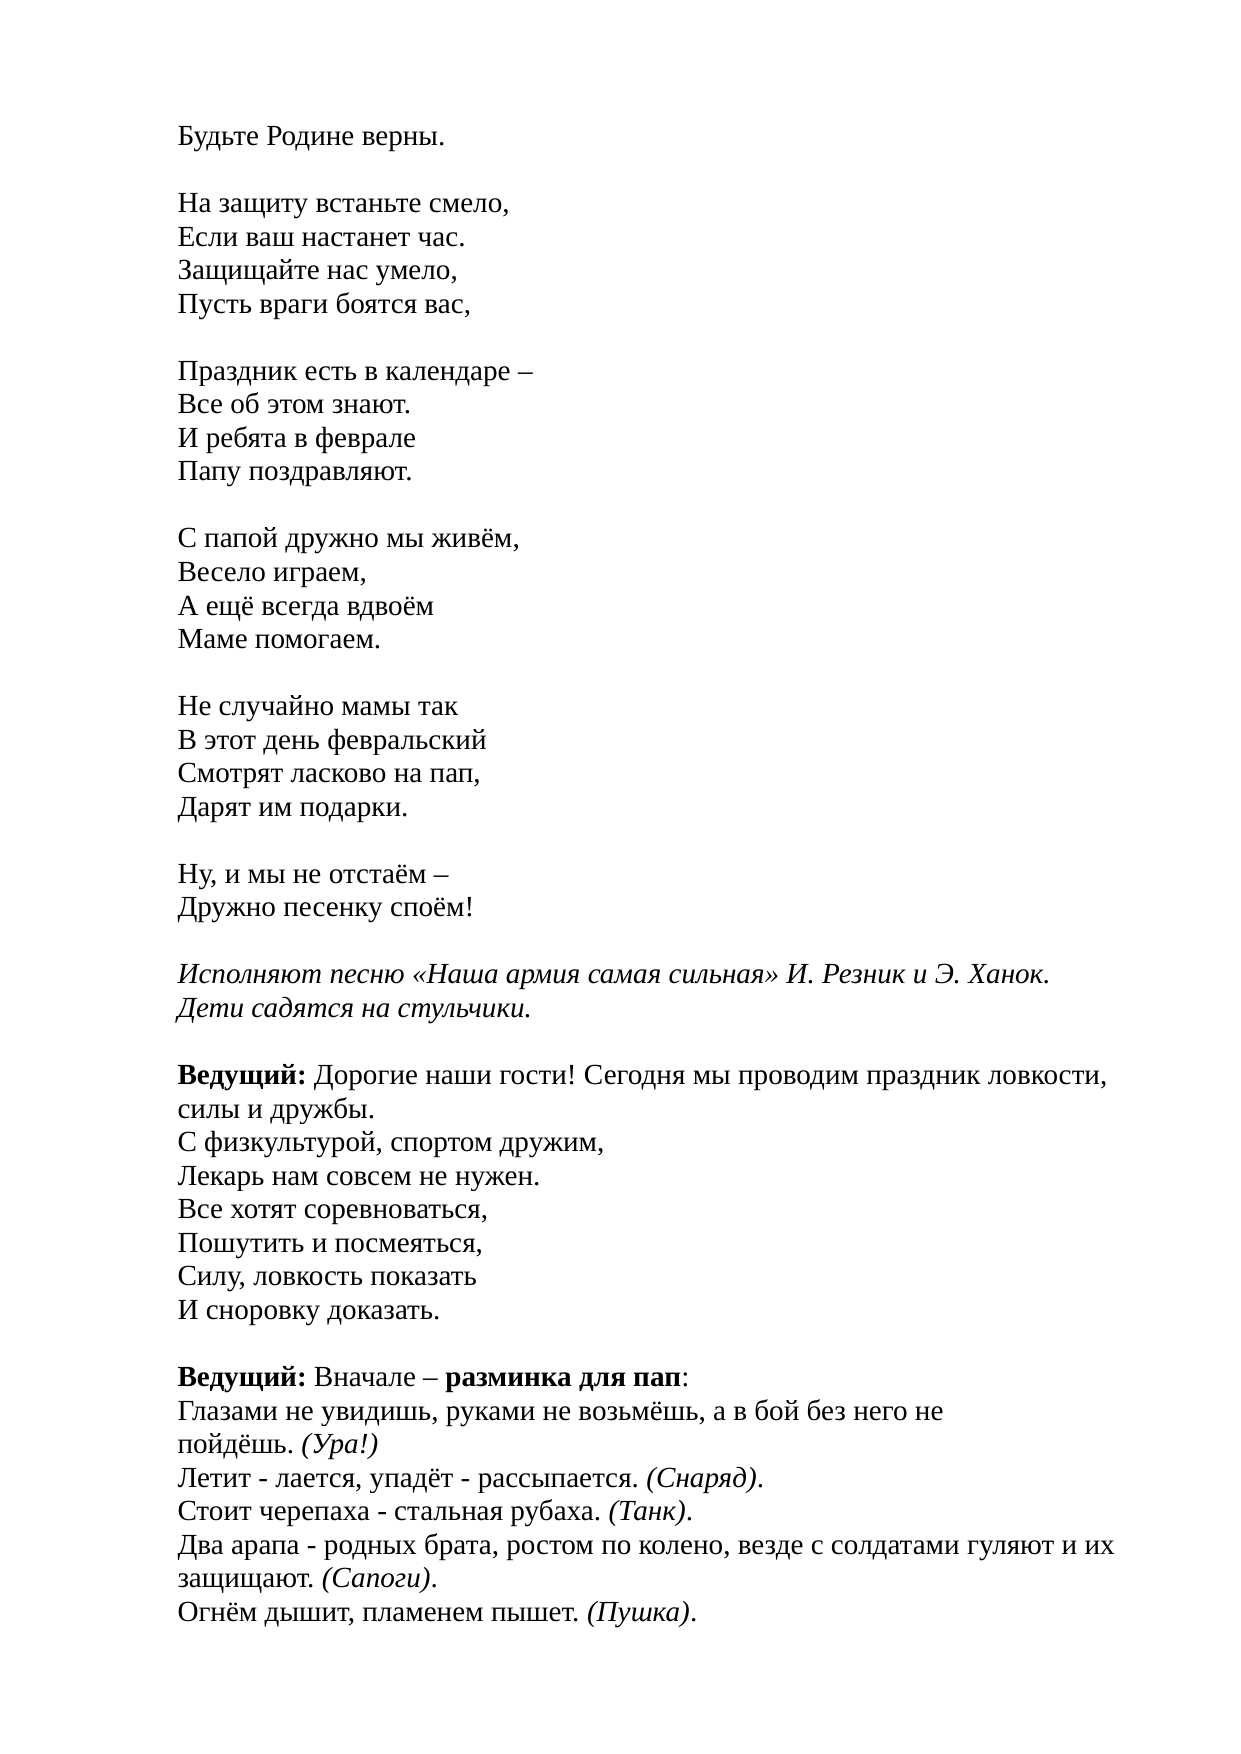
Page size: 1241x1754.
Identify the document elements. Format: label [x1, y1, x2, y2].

text [177, 118, 1152, 1627]
